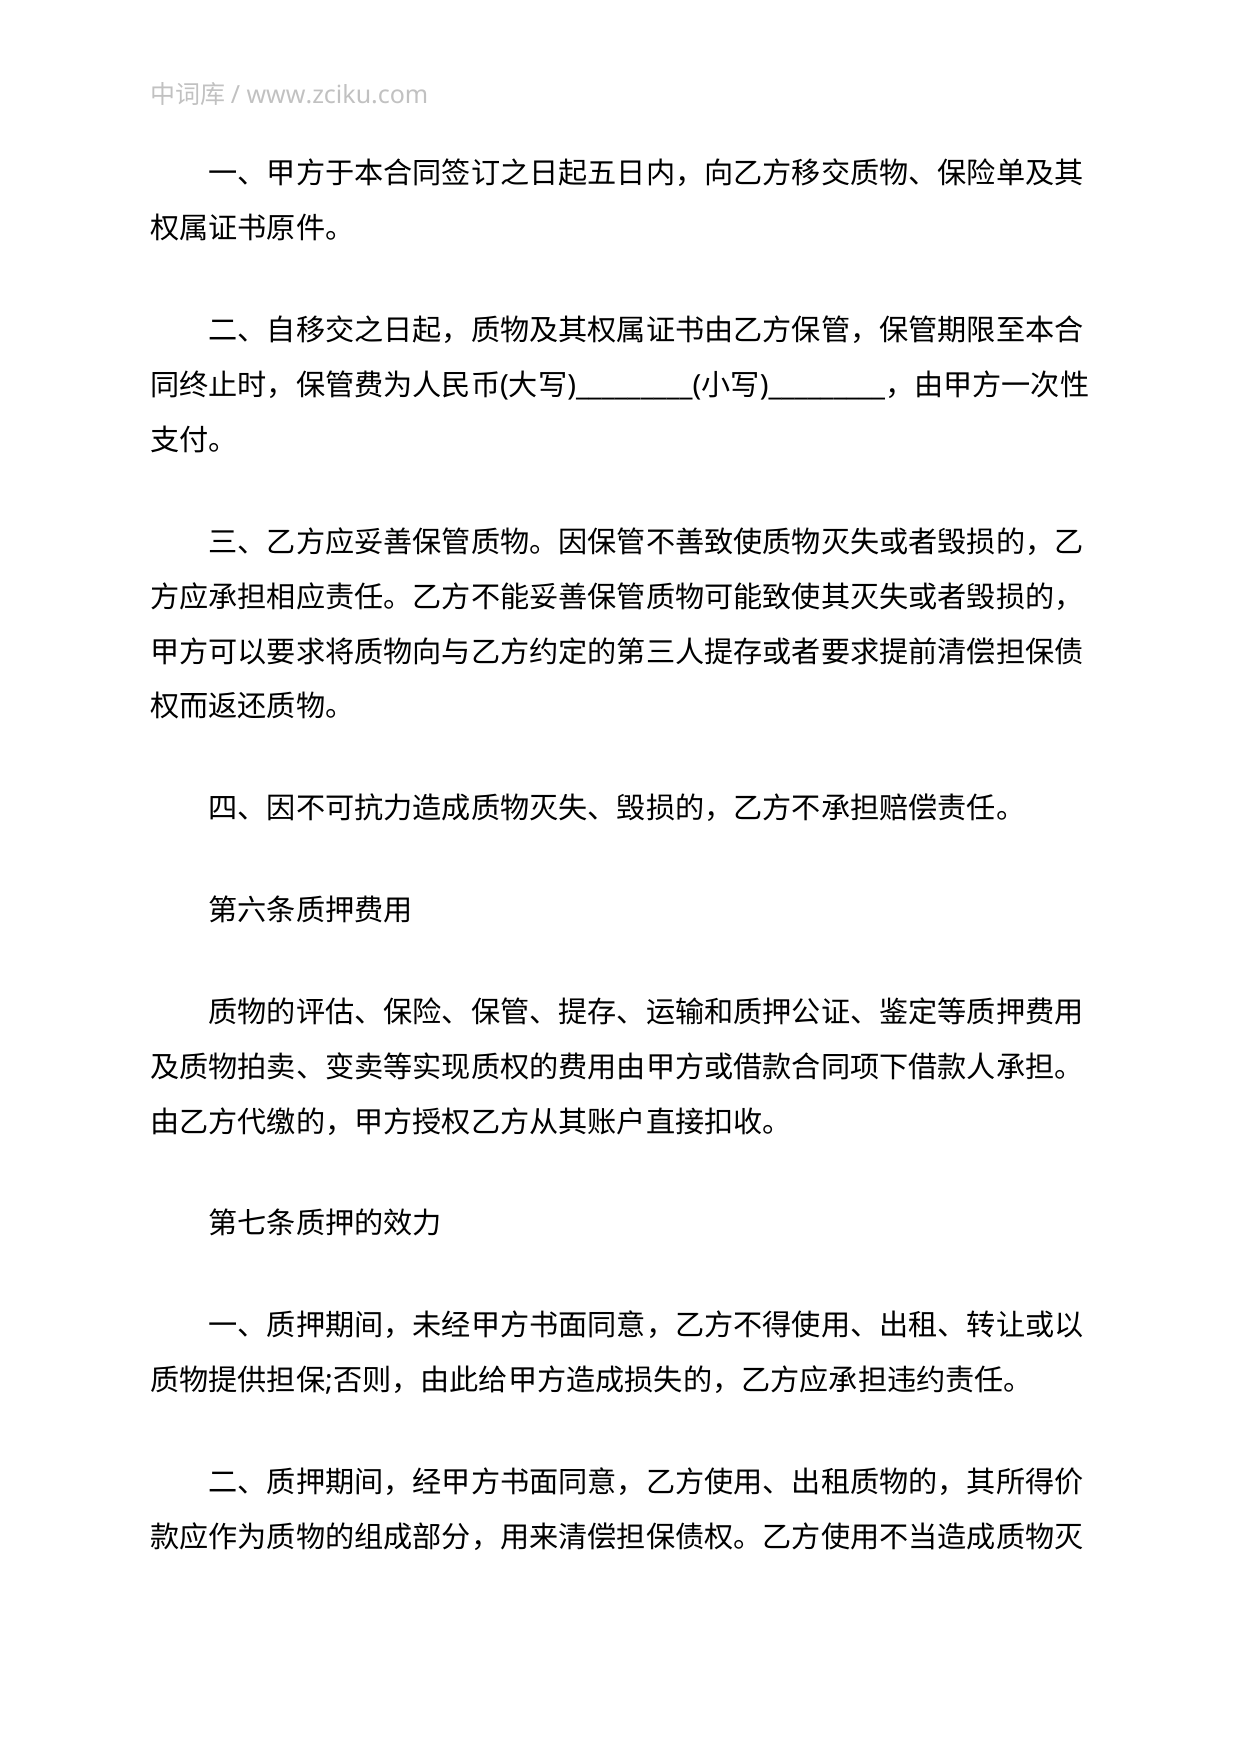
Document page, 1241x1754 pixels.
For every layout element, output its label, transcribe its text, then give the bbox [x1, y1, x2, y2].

text 第六条质押费用 [150, 887, 1090, 929]
text 三、乙方应妥善保管质物。因保管不善致使质物灭失或者毁损的，乙方应承担相应责任。乙方不能妥善保管质物可能致使其灭失或者毁损的，甲方可以要求将质物向与乙方约定的第三人提存或者要求提前清偿担保债权而返还质物。 [150, 518, 1090, 725]
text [150, 1458, 1090, 1556]
text 四、因不可抗力造成质物灭失、毁损的，乙方不承担赔偿责任。 [150, 785, 1090, 827]
text 质物的评估、保险、保管、提存、运输和质押公证、鉴定等质押费用及质物拍卖、变卖等实现质权的费用由甲方或借款合同项下借款人承担。由乙方代缴的，甲方授权乙方从其账户直接扣收。 [150, 988, 1090, 1140]
text 一、质押期间，未经甲方书面同意，乙方不得使用、出租、转让或以质物提供担保;否则，由此给甲方造成损失的，乙方应承担违约责任。 [150, 1302, 1090, 1399]
text 第七条质押的效力 [150, 1200, 1090, 1242]
text 二、自移交之日起，质物及其权属证书由乙方保管，保管期限至本合同终止时，保管费为人民币(大写)_________(小写)_________，由甲方一次性支付。 [150, 307, 1090, 459]
text 一、甲方于本合同签订之日起五日内，向乙方移交质物、保险单及其权属证书原件。 [150, 150, 1090, 247]
